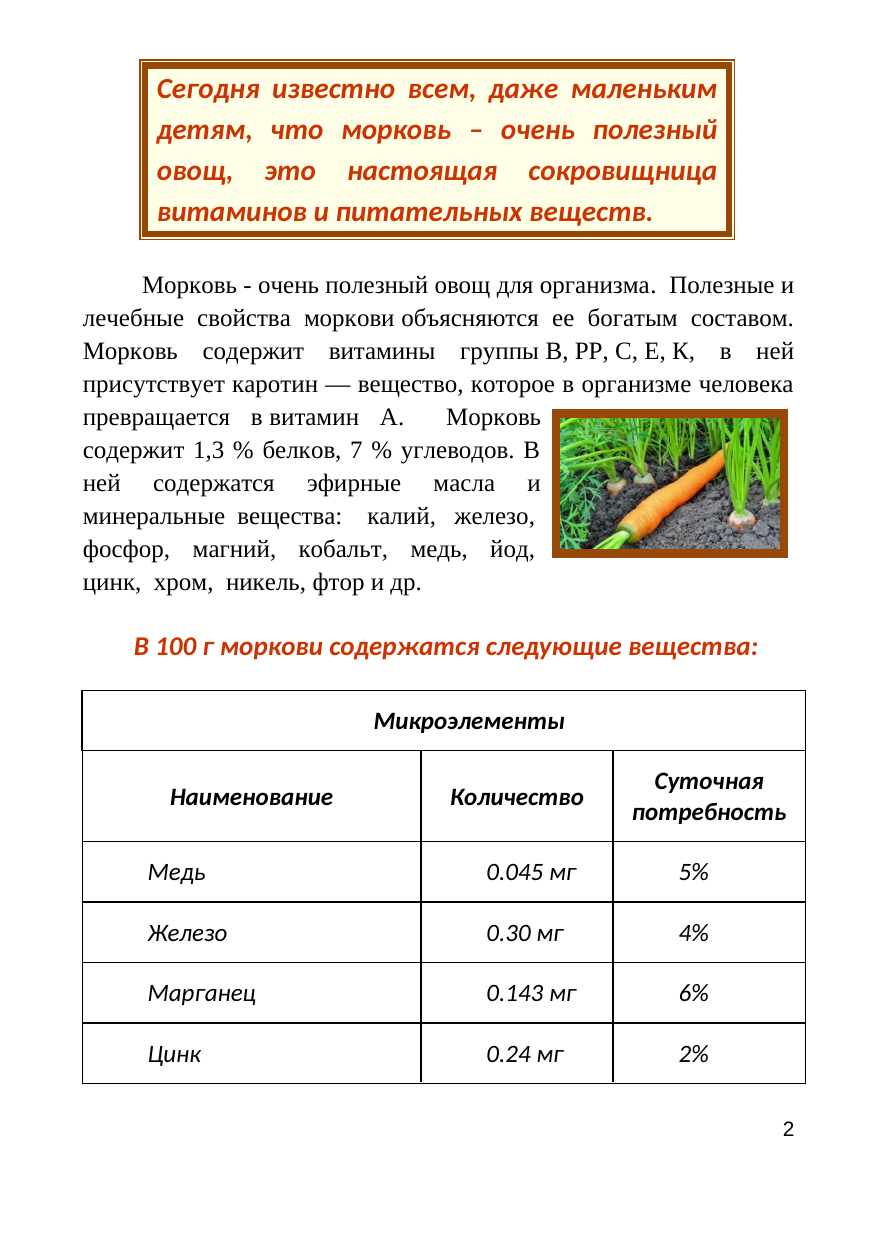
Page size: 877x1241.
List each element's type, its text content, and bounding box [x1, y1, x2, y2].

table_cell Железо [83, 903, 420, 962]
table_cell 0.143 мг [422, 963, 612, 1022]
text В 100 г моркови содержатся следующие вещества: [83, 629, 794, 662]
table_cell Медь [83, 842, 420, 901]
table_cell Марганец [83, 963, 420, 1022]
table_cell Суточная потребность [614, 751, 805, 841]
table_cell Количество [422, 751, 612, 841]
table_cell 5% [614, 842, 805, 901]
table_cell 4% [614, 903, 805, 962]
table_cell 0.30 мг [422, 903, 612, 962]
table_header Микроэлементы [83, 691, 805, 750]
table_cell Цинк [83, 1024, 420, 1082]
table_cell 0.24 мг [422, 1024, 612, 1082]
table_cell Наименование [83, 751, 420, 841]
picture [560, 418, 780, 549]
table_cell 6% [614, 963, 805, 1022]
table_cell 2% [614, 1024, 805, 1082]
text Морковь - очень полезный овощ для организма. Полезные и лечебные свойства моркови объясняются ее богатым составом. Морковь содержит витамины группы В, РР, С, Е, К, в ней присутствует каротин — вещество, которое в организме человека превращается в витамин А. Морковь содержит 1,3 % белков, 7 % углеводов. В ней содержатся эфирные масла и минеральные вещества: калий, железо, фосфор, магний, кобальт, медь, йод, цинк, хром, никель, фтор и др. [83, 270, 794, 596]
table_cell 0.045 мг [422, 842, 612, 901]
